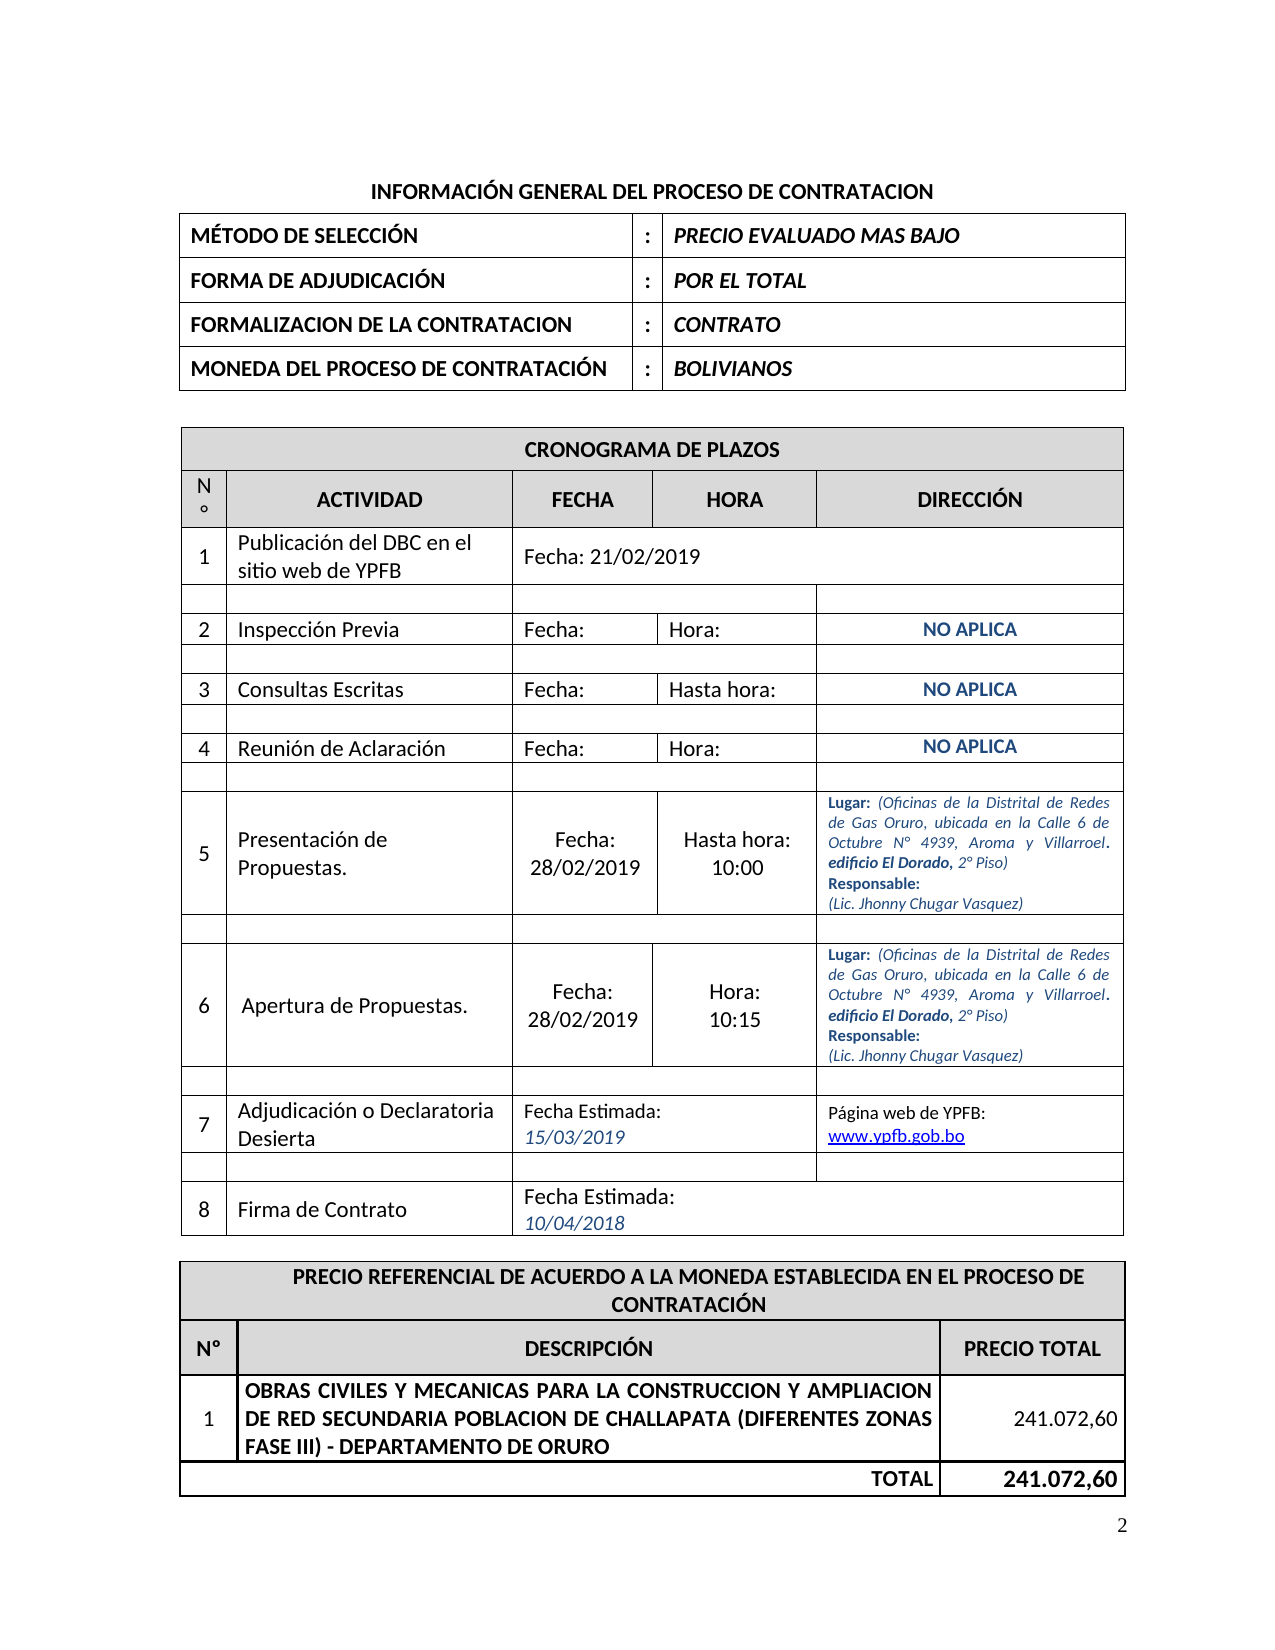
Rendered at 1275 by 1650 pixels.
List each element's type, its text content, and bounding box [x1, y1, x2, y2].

table_cell Inspección Previa [227, 614, 512, 644]
table_cell 1 [182, 528, 226, 584]
table_cell [182, 1153, 226, 1181]
table_cell 1 [181, 1376, 236, 1460]
table_cell [817, 645, 1123, 673]
table_cell Hora: 10:15 [653, 944, 816, 1066]
table_cell [513, 585, 816, 613]
table_cell CONTRATO [663, 303, 1125, 346]
table_cell : [633, 258, 662, 302]
table_header MÉTODO DE SELECCIÓN [180, 214, 632, 257]
table_cell Publicación del DBC en el sitio web de YPFB [227, 528, 512, 584]
table_cell 5 [182, 792, 226, 914]
table_cell [513, 1153, 816, 1181]
table_cell OBRAS CIVILES Y MECANICAS PARA LA CONSTRUCCION Y AMPLIACION DE RED SECUNDARIA POBLACION DE CHALLAPATA (DIFERENTES ZONAS FASE III) - DEPARTAMENTO DE ORURO [239, 1376, 939, 1460]
table_cell [227, 915, 512, 943]
table_cell [182, 1067, 226, 1095]
table_cell [182, 763, 226, 791]
table_cell Adjudicación o Declaratoria Desierta [227, 1096, 512, 1152]
table_cell 8 [182, 1182, 226, 1235]
table_cell [227, 1067, 512, 1095]
table_cell [513, 645, 816, 673]
table_cell [182, 915, 226, 943]
table_cell 6 [182, 944, 226, 1066]
table_cell [182, 705, 226, 733]
table_cell PRECIO TOTAL [941, 1321, 1124, 1374]
text INFORMACIÓN GENERAL DEL PROCESO DE CONTRATACION [177, 177, 1127, 205]
table_header : [633, 214, 662, 257]
table_header PRECIO EVALUADO MAS BAJO [663, 214, 1125, 257]
table_cell Firma de Contrato [227, 1182, 512, 1235]
table_cell [227, 763, 512, 791]
table_cell HORA [653, 471, 816, 527]
table_cell [817, 705, 1123, 733]
table_cell NO APLICA [817, 674, 1123, 704]
table_cell FORMA DE ADJUDICACIÓN [180, 258, 632, 302]
table_cell 4 [182, 734, 226, 762]
table_cell [513, 705, 816, 733]
table_cell 3 [182, 674, 226, 704]
table_cell 2 [182, 614, 226, 644]
table_cell Consultas Escritas [227, 674, 512, 704]
table_cell Página web de YPFB: www.ypfb.gob.bo [817, 1096, 1123, 1152]
table_cell Fecha: 21/02/2019 [513, 528, 1123, 584]
table_cell [513, 763, 816, 791]
table_cell FECHA [513, 471, 652, 527]
table_cell Fecha: 28/02/2019 [513, 792, 657, 914]
table_header CRONOGRAMA DE PLAZOS [182, 428, 1123, 470]
table_cell [817, 1153, 1123, 1181]
table_cell [817, 585, 1123, 613]
table_cell Apertura de Propuestas. [227, 944, 512, 1066]
table_cell [227, 705, 512, 733]
table_cell Hora: [658, 614, 816, 644]
table_cell 7 [182, 1096, 226, 1152]
table_cell [182, 585, 226, 613]
table_cell [513, 915, 816, 943]
table_cell Fecha Estimada: 15/03/2019 [513, 1096, 816, 1152]
table_cell N° [182, 471, 226, 527]
table_cell MONEDA DEL PROCESO DE CONTRATACIÓN [180, 347, 632, 390]
table_cell Hasta hora: [658, 674, 816, 704]
table_cell Presentación de Propuestas. [227, 792, 512, 914]
table_cell Fecha: 28/02/2019 [513, 944, 652, 1066]
table_cell : [633, 347, 662, 390]
table_cell Fecha: [513, 614, 657, 644]
table_cell NO APLICA [817, 614, 1123, 644]
table_cell POR EL TOTAL [663, 258, 1125, 302]
table_cell [182, 645, 226, 673]
table_cell [227, 585, 512, 613]
table_cell [817, 763, 1123, 791]
table_cell Hora: [658, 734, 816, 762]
table_cell DESCRIPCIÓN [239, 1321, 939, 1374]
table_cell Fecha: [513, 734, 657, 762]
table_cell NO APLICA [817, 734, 1123, 762]
table_cell 241.072,60 [941, 1463, 1124, 1495]
table_cell Fecha: [513, 674, 657, 704]
table_cell ACTIVIDAD [227, 471, 512, 527]
table_cell BOLIVIANOS [663, 347, 1125, 390]
table_cell Hasta hora: 10:00 [658, 792, 816, 914]
table_cell DIRECCIÓN [817, 471, 1123, 527]
table_cell Lugar: (Oficinas de la Distrital de Redes de Gas Oruro, ubicada en la Calle 6 de Octubre N° 4939, Aroma y Villarroel. edificio El Dorado, 2° Piso) Responsable: (Lic. Jhonny Chugar Vasquez) [817, 792, 1123, 914]
table_cell Fecha Estimada: 10/04/2018 [513, 1182, 1123, 1235]
table_cell FORMALIZACION DE LA CONTRATACION [180, 303, 632, 346]
table_cell [227, 1153, 512, 1181]
table_cell TOTAL [181, 1463, 939, 1495]
table_cell Nº [181, 1321, 236, 1374]
table_header PRECIO REFERENCIAL DE ACUERDO A LA MONEDA ESTABLECIDA EN EL PROCESO DE CONTRATACIÓN [181, 1262, 1124, 1319]
table_cell Reunión de Aclaración [227, 734, 512, 762]
table_cell [817, 1067, 1123, 1095]
table_cell [513, 1067, 816, 1095]
table_cell 241.072,60 [941, 1376, 1124, 1460]
table_cell : [633, 303, 662, 346]
table_cell [817, 915, 1123, 943]
table_cell Lugar: (Oficinas de la Distrital de Redes de Gas Oruro, ubicada en la Calle 6 de Octubre N° 4939, Aroma y Villarroel. edificio El Dorado, 2° Piso) Responsable: (Lic. Jhonny Chugar Vasquez) [817, 944, 1123, 1066]
table_cell [227, 645, 512, 673]
